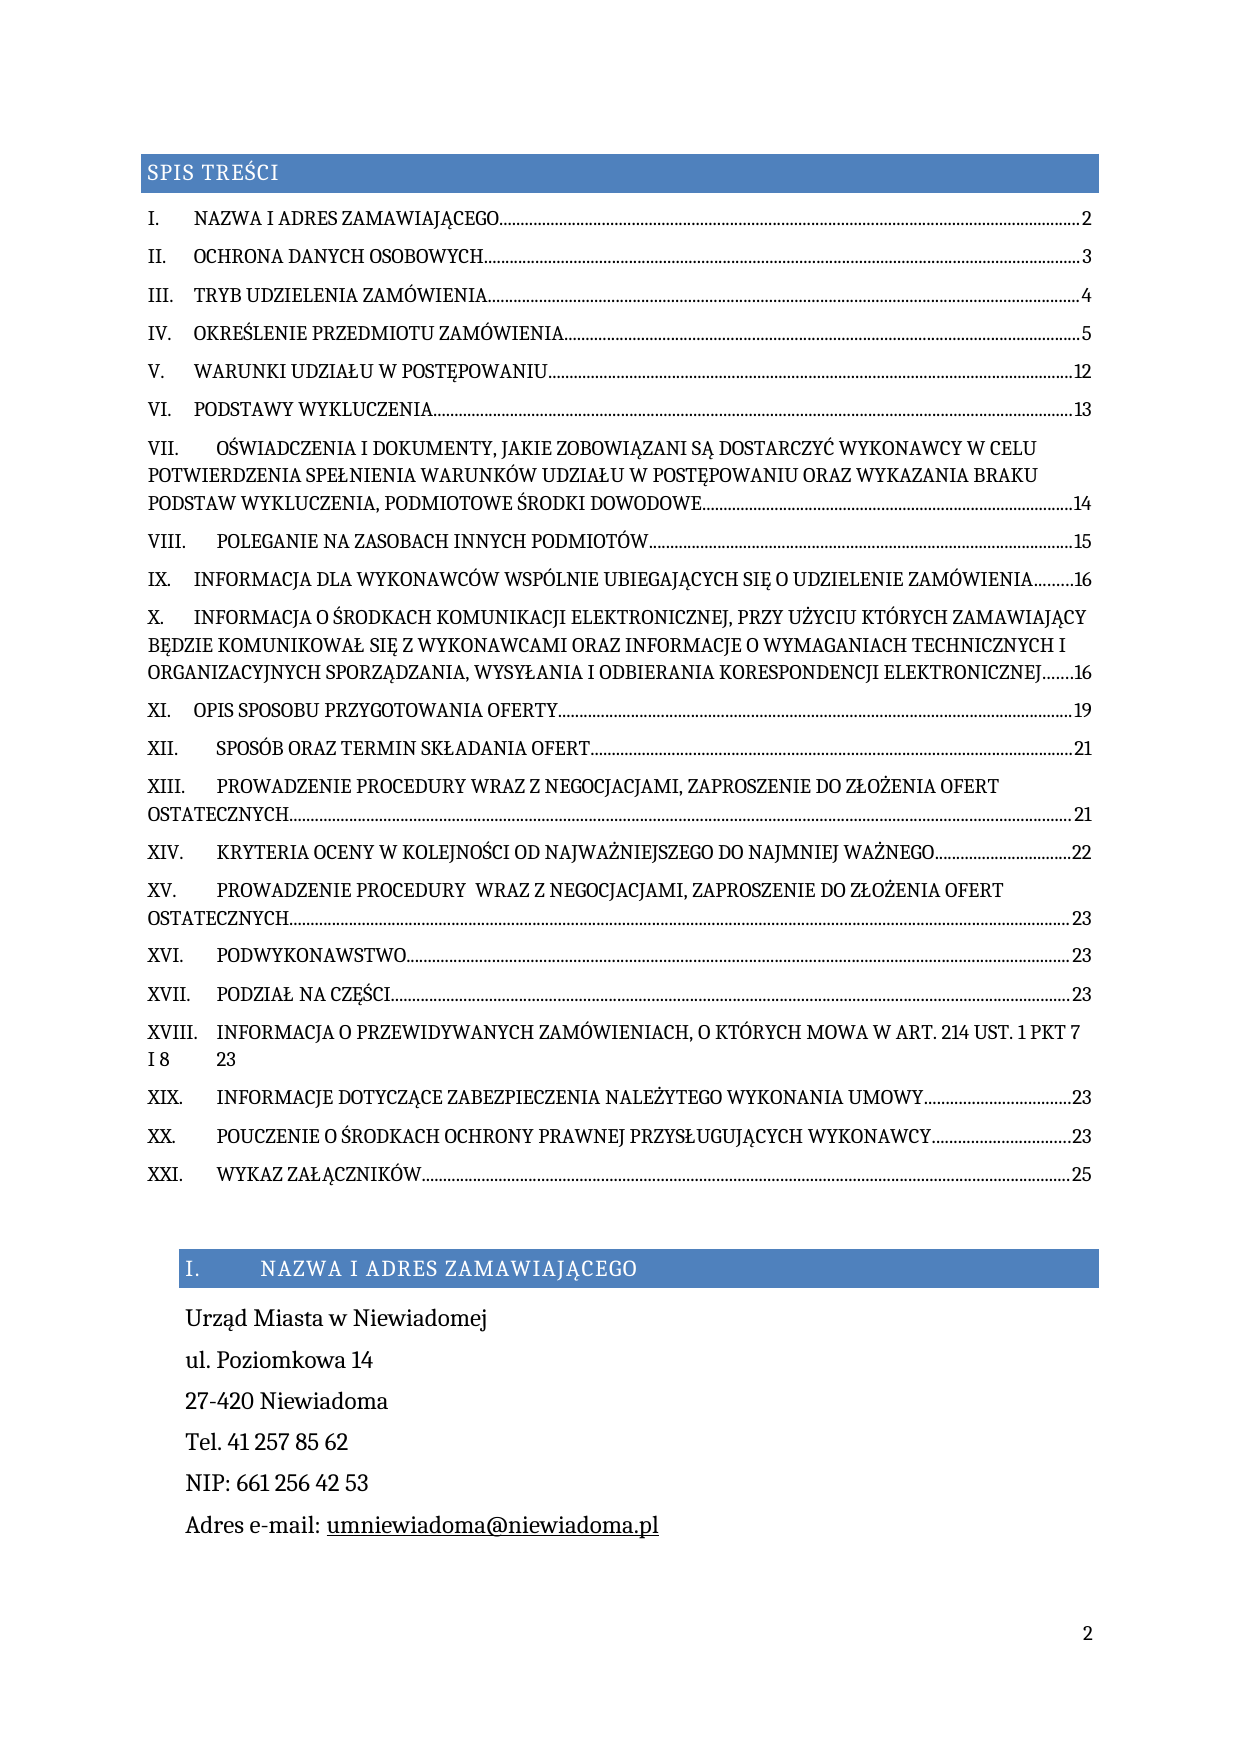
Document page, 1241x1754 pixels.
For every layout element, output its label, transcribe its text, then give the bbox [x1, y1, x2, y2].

text Adres e-mail: umniewiadoma@niewiadoma.pl [185, 1511, 1093, 1539]
text ul. Poziomkowa 14 [185, 1346, 1093, 1374]
subtitle NAZWA I ADRES ZAMAWIAJĄCEGO [185, 1255, 1093, 1282]
text NIP: 661 256 42 53 [185, 1469, 1093, 1498]
text 27-420 Niewiadoma [185, 1387, 1093, 1416]
text Urząd Miasta w Niewiadomej [185, 1304, 1093, 1333]
text Tel. 41 257 85 62 [185, 1428, 1093, 1457]
